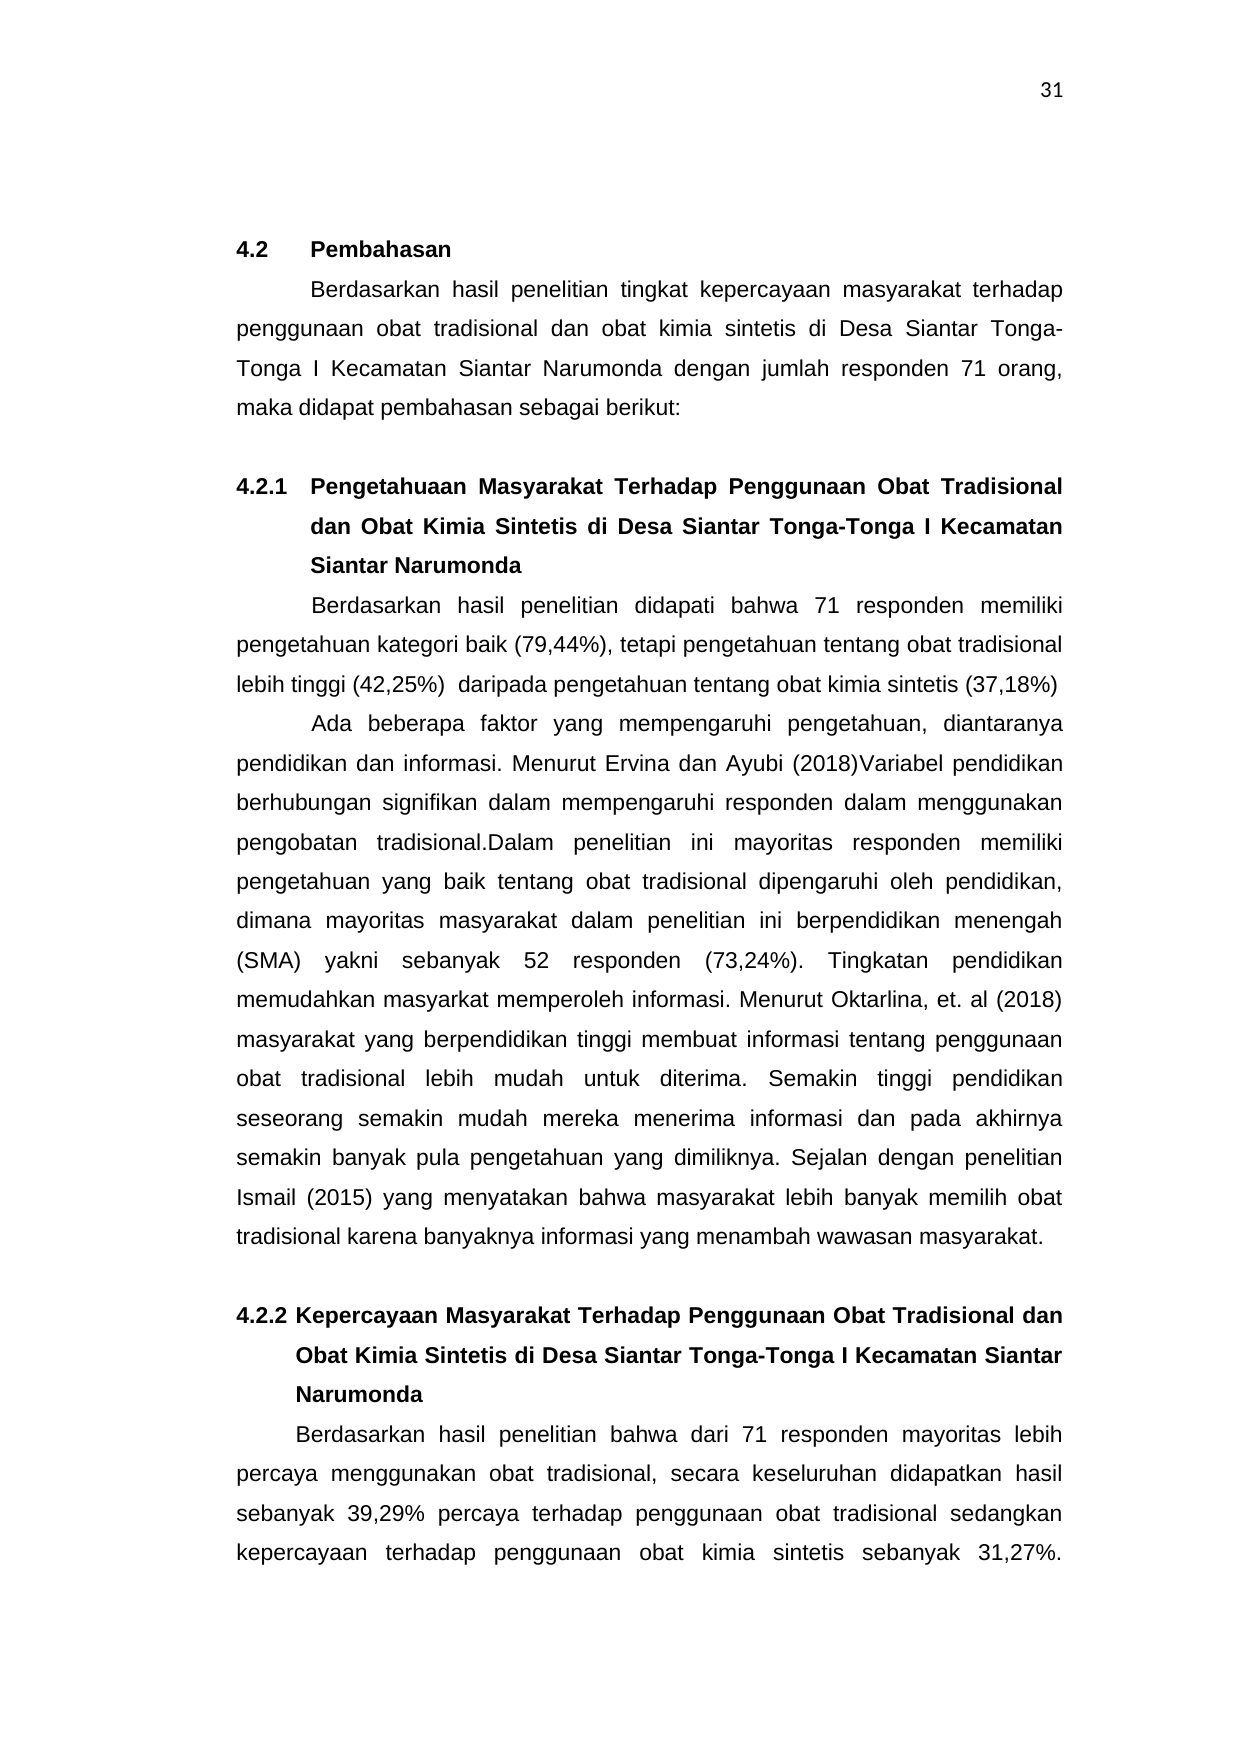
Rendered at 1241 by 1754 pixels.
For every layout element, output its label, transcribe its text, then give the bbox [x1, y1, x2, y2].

text Ada beberapa faktor yang mempengaruhi pengetahuan, diantaranya pendidikan dan informasi. Menurut Ervina dan Ayubi (2018)Variabel pendidikan berhubungan signifikan dalam mempengaruhi responden dalam menggunakan pengobatan tradisional.Dalam penelitian ini mayoritas responden memiliki pengetahuan yang baik tentang obat tradisional dipengaruhi oleh pendidikan, dimana mayoritas masyarakat dalam penelitian ini berpendidikan menengah (SMA) yakni sebanyak 52 responden (73,24%). Tingkatan pendidikan memudahkan masyarkat memperoleh informasi. Menurut Oktarlina, et. al (2018) masyarakat yang berpendidikan tinggi membuat informasi tentang penggunaan obat tradisional lebih mudah untuk diterima. Semakin tinggi pendidikan seseorang semakin mudah mereka menerima informasi dan pada akhirnya semakin banyak pula pengetahuan yang dimiliknya. Sejalan dengan penelitian Ismail (2015) yang menyatakan bahwa masyarakat lebih banyak memilih obat tradisional karena banyaknya informasi yang menambah wawasan masyarakat. [236, 710, 1063, 1249]
text 4.2.1 Pengetahuaan Masyarakat Terhadap Penggunaan Obat Tradisional dan Obat Kimia Sintetis di Desa Siantar Tonga-Tonga I Kecamatan Siantar Narumonda [236, 473, 1063, 578]
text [236, 1421, 1063, 1565]
text Berdasarkan hasil penelitian tingkat kepercayaan masyarakat terhadap penggunaan obat tradisional dan obat kimia sintetis di Desa Siantar Tonga-Tonga I Kecamatan Siantar Narumonda dengan jumlah responden 71 orang, maka didapat pembahasan sebagai berikut: [236, 276, 1063, 421]
text 4.2.2 Kepercayaan Masyarakat Terhadap Penggunaan Obat Tradisional dan Obat Kimia Sintetis di Desa Siantar Tonga-Tonga I Kecamatan Siantar Narumonda [236, 1302, 1063, 1407]
text Berdasarkan hasil penelitian didapati bahwa 71 responden memiliki pengetahuan kategori baik (79,44%), tetapi pengetahuan tentang obat tradisional lebih tinggi (42,25%) daripada pengetahuan tentang obat kimia sintetis (37,18%) [236, 592, 1063, 697]
list Pembahasan [236, 236, 1063, 263]
